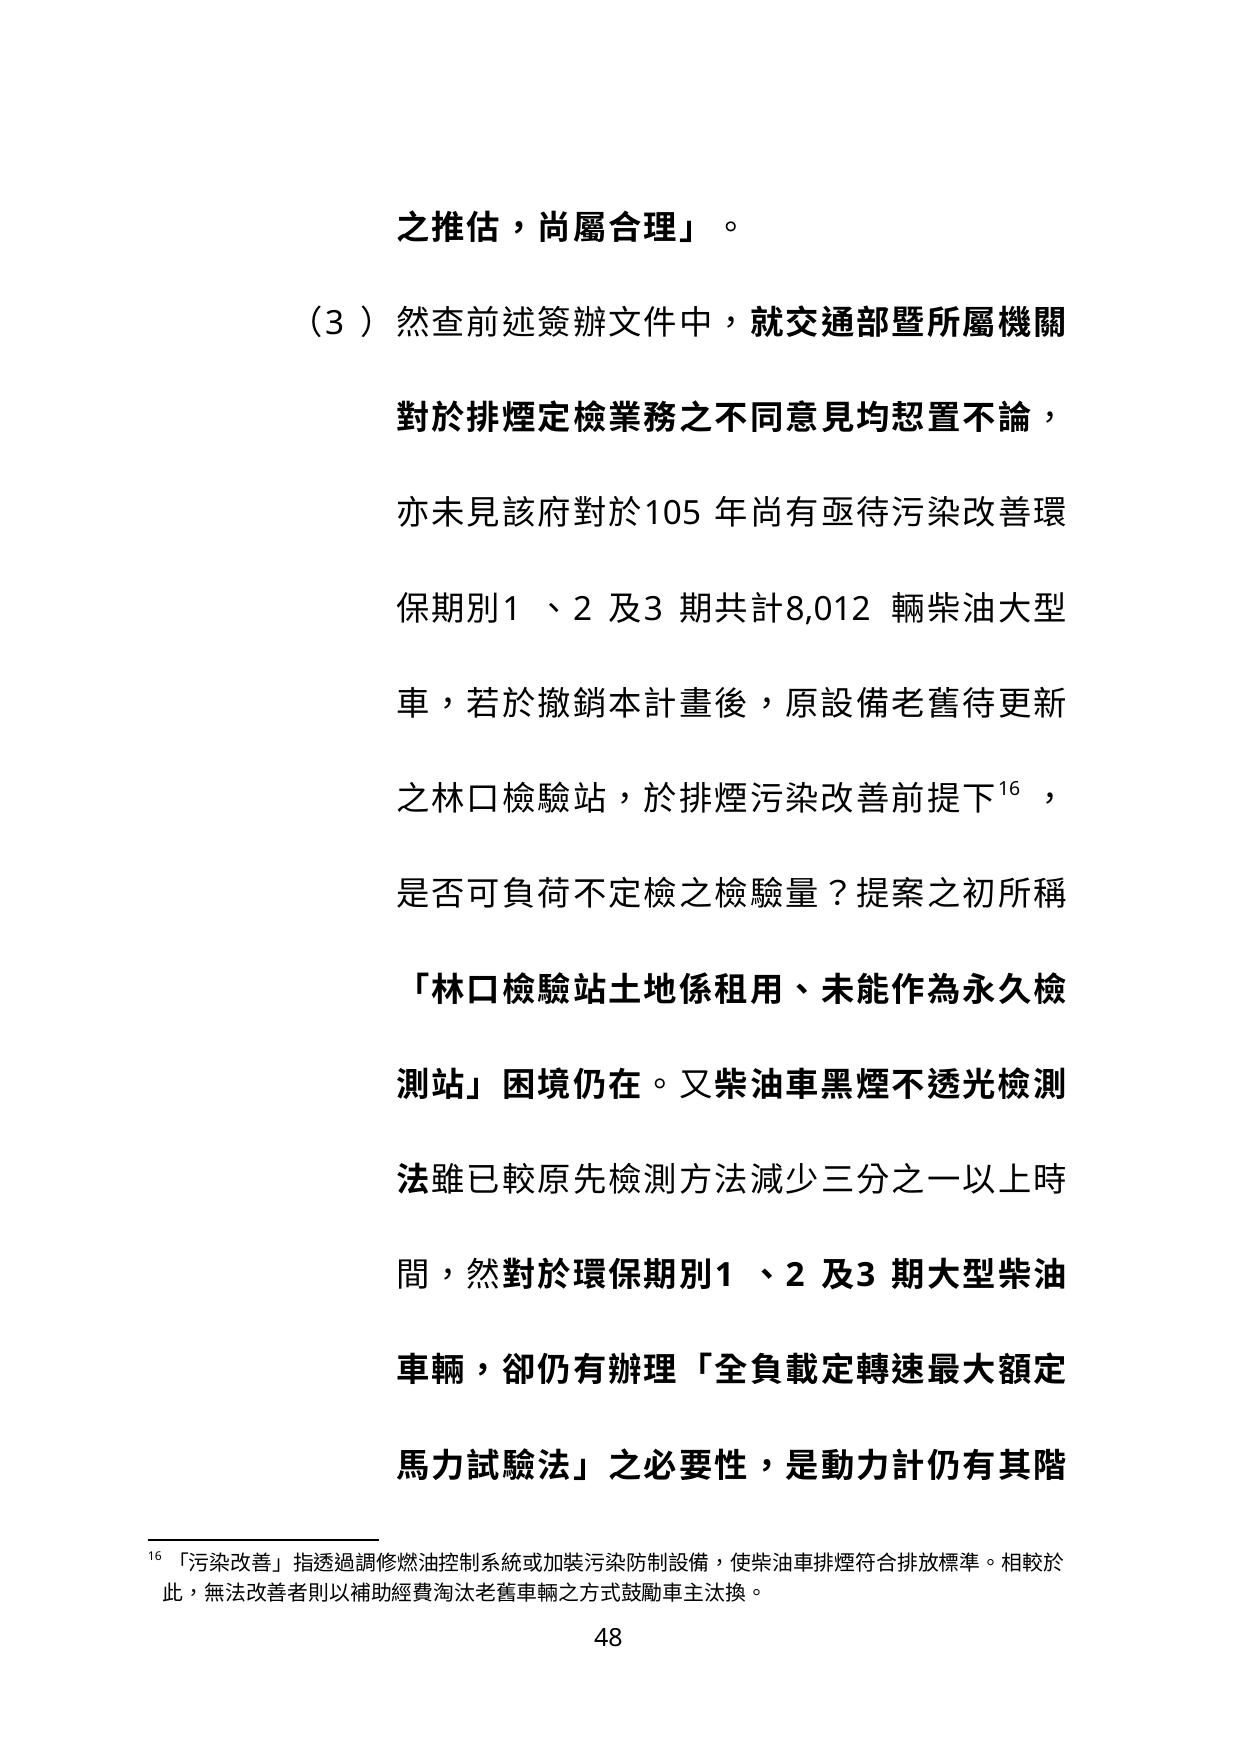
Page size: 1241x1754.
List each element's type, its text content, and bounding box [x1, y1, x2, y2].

subtitle 又查該府於109年5月22日提供補充資料「新北市樹林柴油車動力計檢測站後續規劃設置分析（105.06.06）」，其說明內容其105年7月27日核定撤銷計畫簽文內容尚屬一致。詢據環保署亦表示「新北市林口檢測站量能每年7千輛次提升至1萬3千輛次之推估，尚屬合理」。 [272, 177, 1069, 272]
